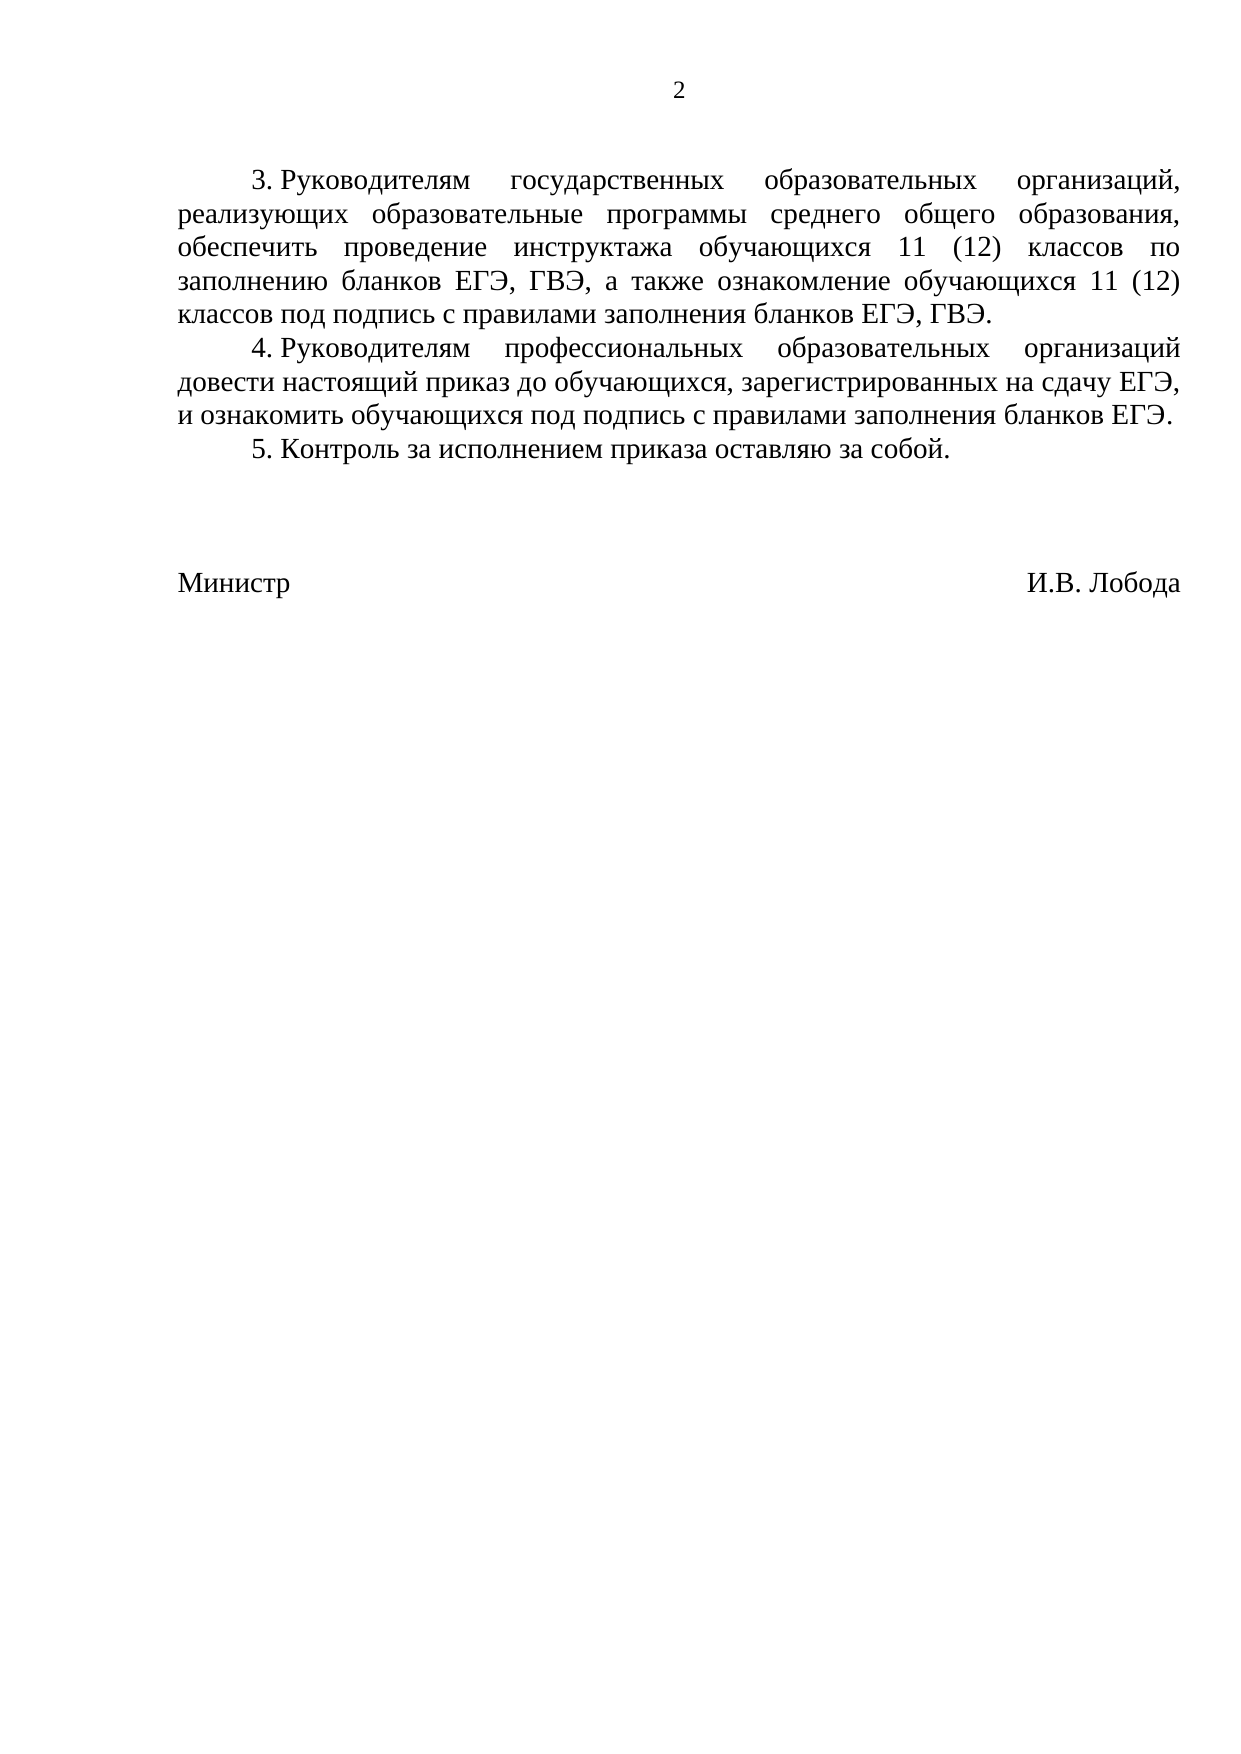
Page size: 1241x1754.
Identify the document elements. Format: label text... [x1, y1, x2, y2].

text 4. Руководителям профессиональных образовательных организаций довести настоящий приказ до обучающихся, зарегистрированных на сдачу ЕГЭ, и ознакомить обучающихся под подпись с правилами заполнения бланков ЕГЭ. [177, 330, 1181, 431]
text Министр И.В. Лобода [177, 565, 1181, 598]
text 5. Контроль за исполнением приказа оставляю за собой. [177, 431, 1181, 464]
text 3. Руководителям государственных образовательных организаций, реализующих образовательные программы среднего общего образования, обеспечить проведение инструктажа обучающихся 11 (12) классов по заполнению бланков ЕГЭ, ГВЭ, а также ознакомление обучающихся 11 (12) классов под подпись с правилами заполнения бланков ЕГЭ, ГВЭ. [177, 162, 1181, 330]
